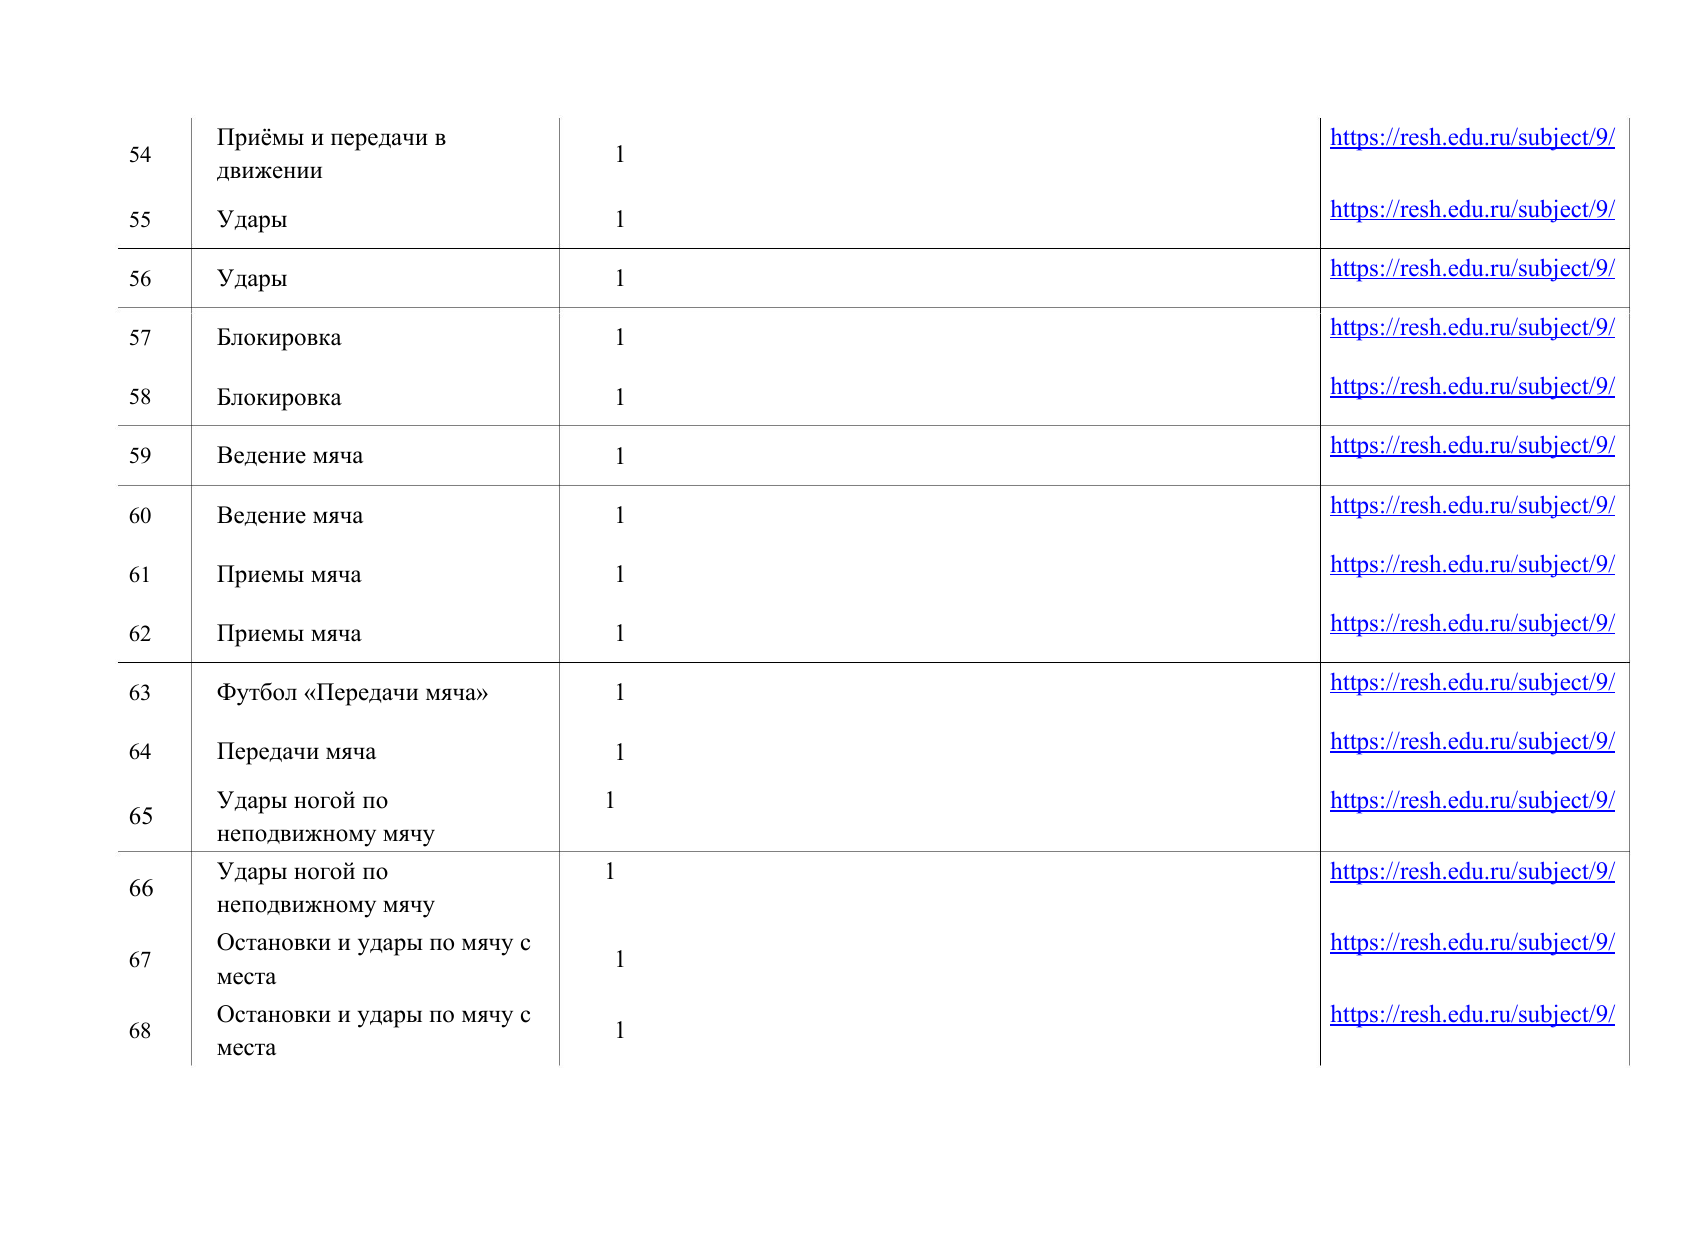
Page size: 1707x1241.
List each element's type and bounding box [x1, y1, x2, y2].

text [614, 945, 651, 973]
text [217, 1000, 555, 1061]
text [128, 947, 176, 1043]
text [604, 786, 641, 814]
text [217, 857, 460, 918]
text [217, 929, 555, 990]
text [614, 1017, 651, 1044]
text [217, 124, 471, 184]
picture [115, 115, 1632, 1068]
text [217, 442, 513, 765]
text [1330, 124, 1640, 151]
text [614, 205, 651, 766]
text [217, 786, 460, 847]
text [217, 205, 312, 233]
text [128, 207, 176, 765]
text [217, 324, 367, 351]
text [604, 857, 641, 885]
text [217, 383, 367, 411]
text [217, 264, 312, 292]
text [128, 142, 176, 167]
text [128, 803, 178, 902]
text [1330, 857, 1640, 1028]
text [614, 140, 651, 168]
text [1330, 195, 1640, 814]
